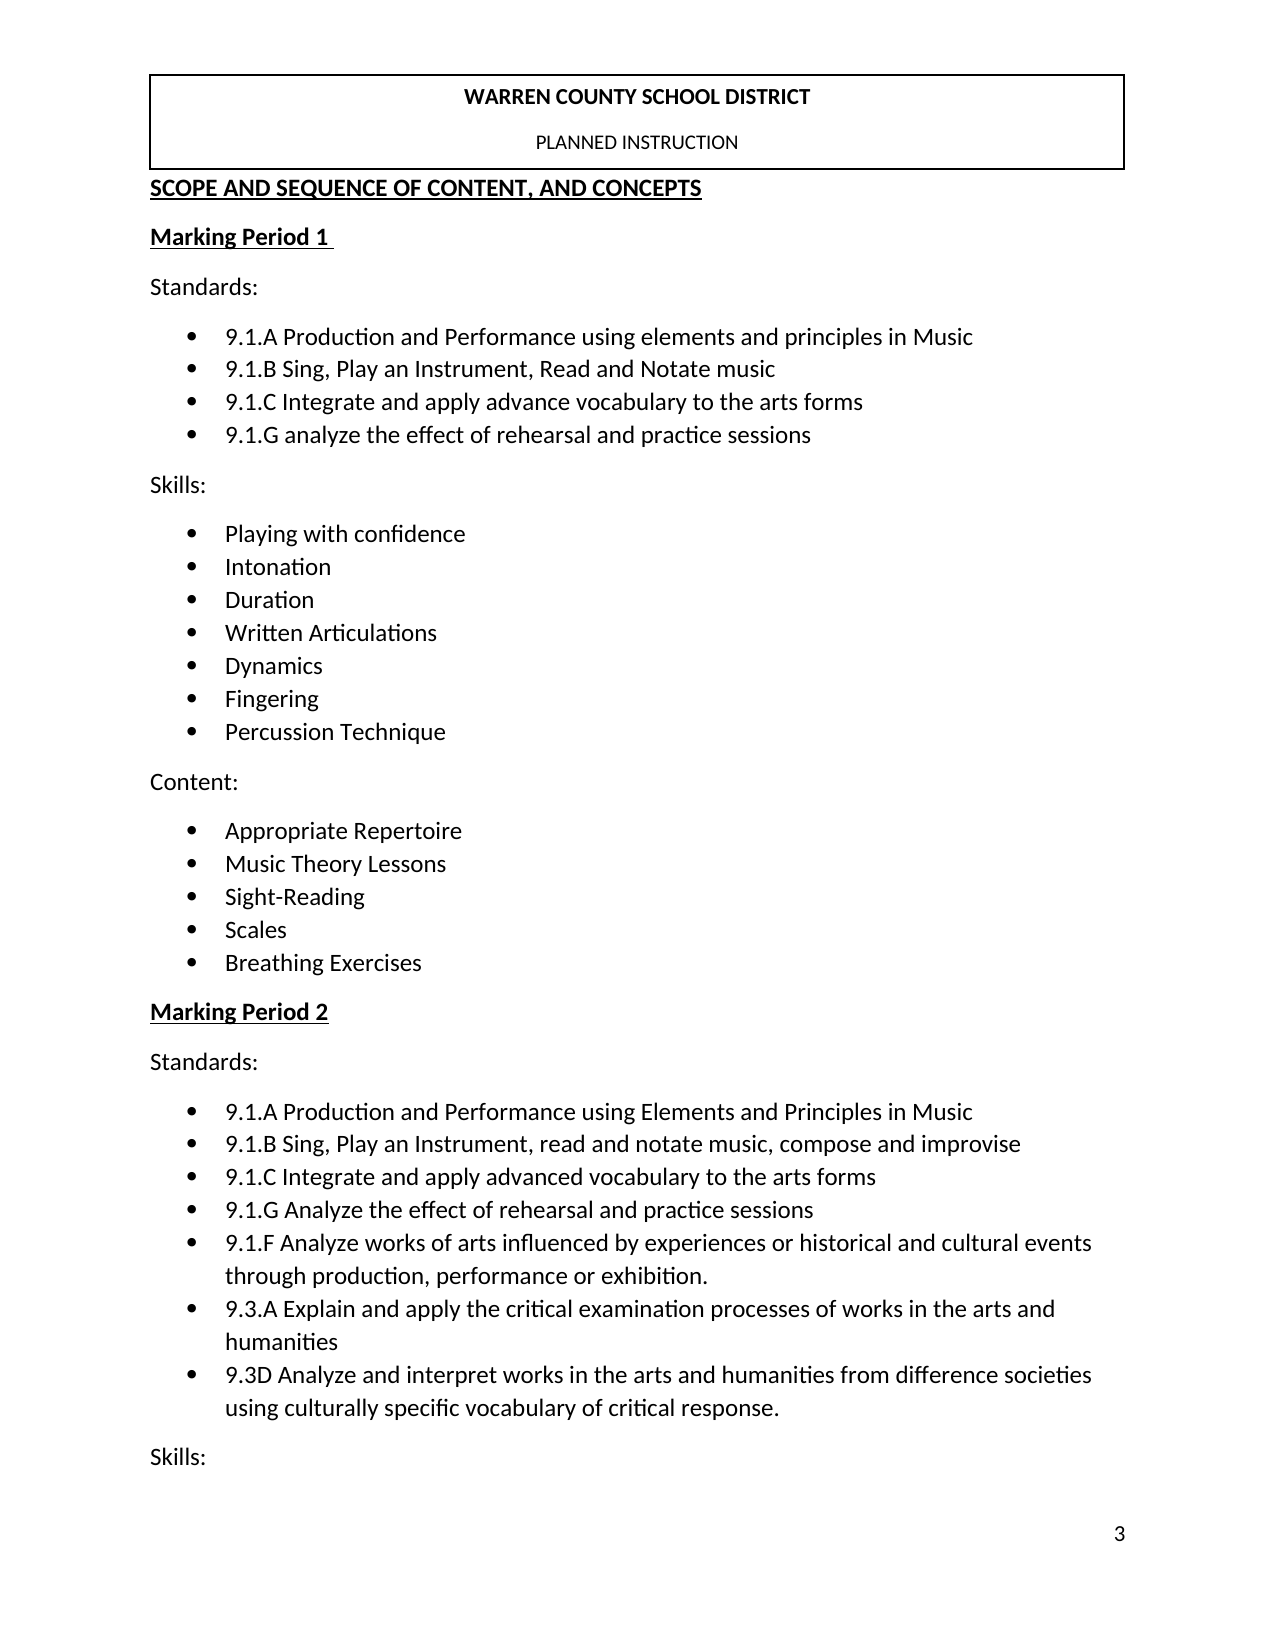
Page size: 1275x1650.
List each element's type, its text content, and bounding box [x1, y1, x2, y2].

list 9.1.B Sing, Play an Instrument, Read and Notate music [187, 354, 1125, 384]
list 9.1.B Sing, Play an Instrument, read and notate music, compose and improvise [187, 1129, 1125, 1159]
list Appropriate Repertoire [187, 815, 1125, 846]
text SCOPE AND SEQUENCE OF CONTENT, AND CONCEPTS [150, 172, 1125, 202]
list Breathing Exercises [187, 947, 1125, 977]
list 9.1.A Production and Performance using Elements and Principles in Music [187, 1096, 1125, 1126]
list Sight-Reading [187, 881, 1125, 912]
list Fingering [187, 683, 1125, 714]
list 9.1.A Production and Performance using elements and principles in Music [187, 321, 1125, 351]
list 9.3.A Explain and apply the critical examination processes of works in the arts and humanities [187, 1293, 1125, 1357]
text Marking Period 1 [150, 222, 1125, 252]
list 9.1.G analyze the effect of rehearsal and practice sessions [187, 419, 1125, 450]
list Scales [187, 914, 1125, 944]
list Written Articulations [187, 617, 1125, 648]
text Skills: [150, 1442, 1125, 1472]
list Intonation [187, 552, 1125, 582]
text Standards: [150, 1046, 1125, 1077]
text Marking Period 2 [150, 997, 1125, 1027]
list 9.1.F Analyze works of arts influenced by experiences or historical and cultural events through production, performance or exhibition. [187, 1227, 1125, 1291]
list 9.1.C Integrate and apply advance vocabulary to the arts forms [187, 387, 1125, 417]
list 9.1.G Analyze the effect of rehearsal and practice sessions [187, 1194, 1125, 1225]
list Dynamics [187, 650, 1125, 681]
list Music Theory Lessons [187, 848, 1125, 879]
text Standards: [150, 271, 1125, 302]
text Skills: [150, 469, 1125, 499]
list Playing with confidence [187, 519, 1125, 549]
text Content: [150, 766, 1125, 796]
list 9.3D Analyze and interpret works in the arts and humanities from difference societies using culturally specific vocabulary of critical response. [187, 1359, 1125, 1422]
list Duration [187, 584, 1125, 615]
list 9.1.C Integrate and apply advanced vocabulary to the arts forms [187, 1162, 1125, 1192]
list Percussion Technique [187, 716, 1125, 747]
